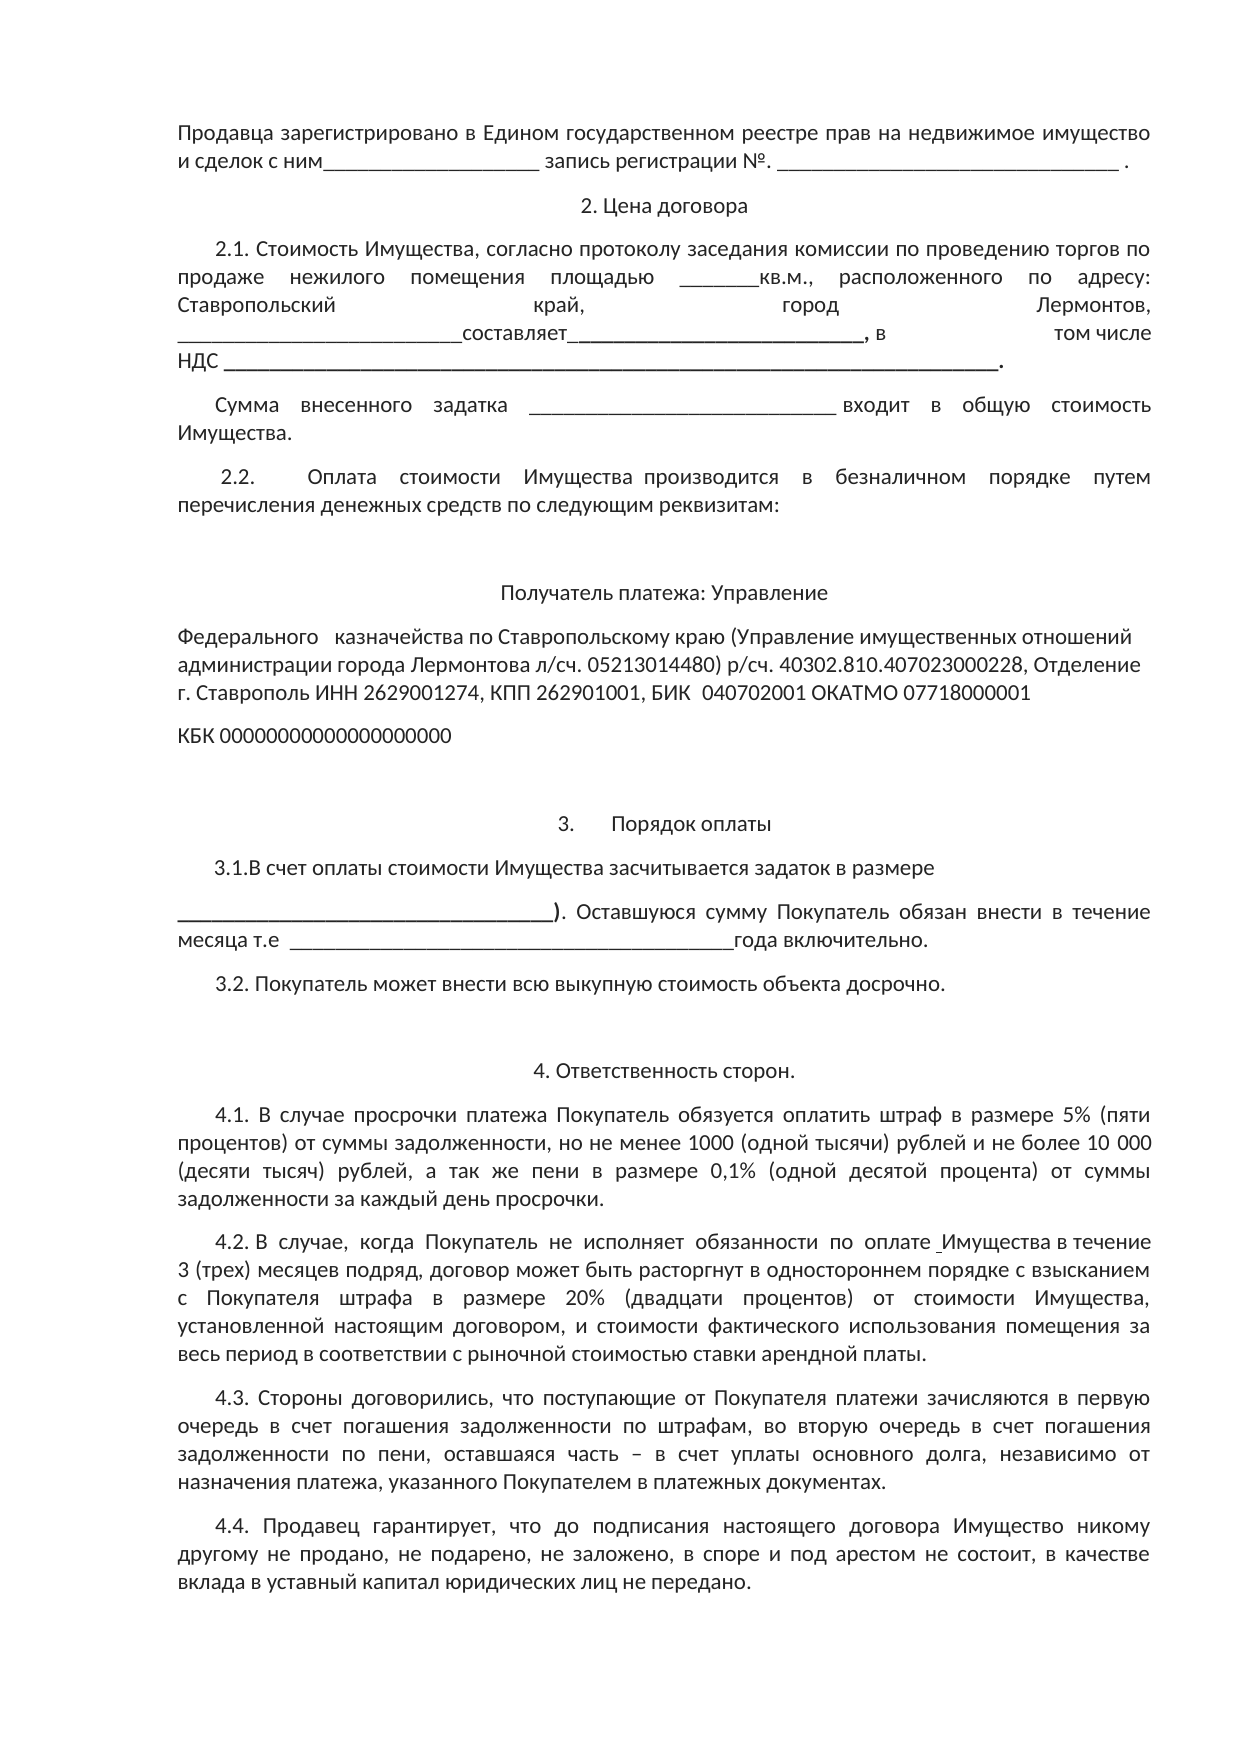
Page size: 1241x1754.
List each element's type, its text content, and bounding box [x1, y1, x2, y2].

text 3.2. Покупатель может внести всю выкупную стоимость объекта досрочно. [177, 969, 1152, 997]
text 2. Цена договора [177, 191, 1152, 219]
text Федерального казначейства по Ставропольскому краю (Управление имущественных отношений администрации города Лермонтова л/сч. 05213014480) р/сч. 40302.810.407023000228, Отделение г. Ставрополь ИНН 2629001274, КПП 262901001, БИК 040702001 ОКАТМО 07718000001 [177, 622, 1152, 706]
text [177, 118, 1152, 174]
text 4.4. Продавец гарантирует, что до подписания настоящего договора Имущество никому другому не продано, не подарено, не заложено, в споре и под арестом не состоит, в качестве вклада в уставный капитал юридических лиц не передано. [177, 1511, 1152, 1595]
text 3.1.В счет оплаты стоимости Имущества засчитывается задаток в размере [177, 853, 1152, 882]
text 4.2. В случае, когда Покупатель не исполняет обязанности по оплате Имущества в течение 3 (трех) месяцев подряд, договор может быть расторгнут в одностороннем порядке с взысканием с Покупателя штрафа в размере 20% (двадцати процентов) от стоимости Имущества, установленной настоящим договором, и стоимости фактического использования помещения за весь период в соответствии с рыночной стоимостью ставки арендной платы. [177, 1227, 1152, 1368]
text 4.1. В случае просрочки платежа Покупатель обязуется оплатить штраф в размере 5% (пяти процентов) от суммы задолженности, но не менее 1000 (одной тысячи) рублей и не более 10 000 (десяти тысяч) рублей, а так же пени в размере 0,1% (одной десятой процента) от суммы задолженности за каждый день просрочки. [177, 1100, 1152, 1212]
text 2.1. Стоимость Имущества, согласно протоколу заседания комиссии по проведению торгов по продаже нежилого помещения площадью _______кв.м., расположенного по адресу: Ставропольский край, город Лермонтов, _________________________составляет__________________________, в том числе НДС ____________________________________________________________________. [177, 234, 1152, 374]
text 4.3. Стороны договорились, что поступающие от Покупателя платежи зачисляются в первую очередь в счет погашения задолженности по штрафам, во вторую очередь в счет погашения задолженности по пени, оставшаяся часть – в счет уплаты основного долга, независимо от назначения платежа, указанного Покупателем в платежных документах. [177, 1383, 1152, 1495]
text Сумма внесенного задатка ___________________________ входит в общую стоимость Имущества. [177, 390, 1152, 446]
text Получатель платежа: Управление [121, 578, 1152, 606]
text _________________________________). Оставшуюся сумму Покупатель обязан внести в течение месяца т.е _______________________________________года включительно. [177, 897, 1152, 953]
text 4. Ответственность сторон. [177, 1056, 1152, 1084]
text 2.2. Оплата стоимости Имущества производится в безналичном порядке путем перечисления денежных средств по следующим реквизитам: [177, 462, 1152, 518]
text КБК 00000000000000000000 [177, 722, 1152, 749]
text 3. Порядок оплаты [177, 809, 1152, 837]
